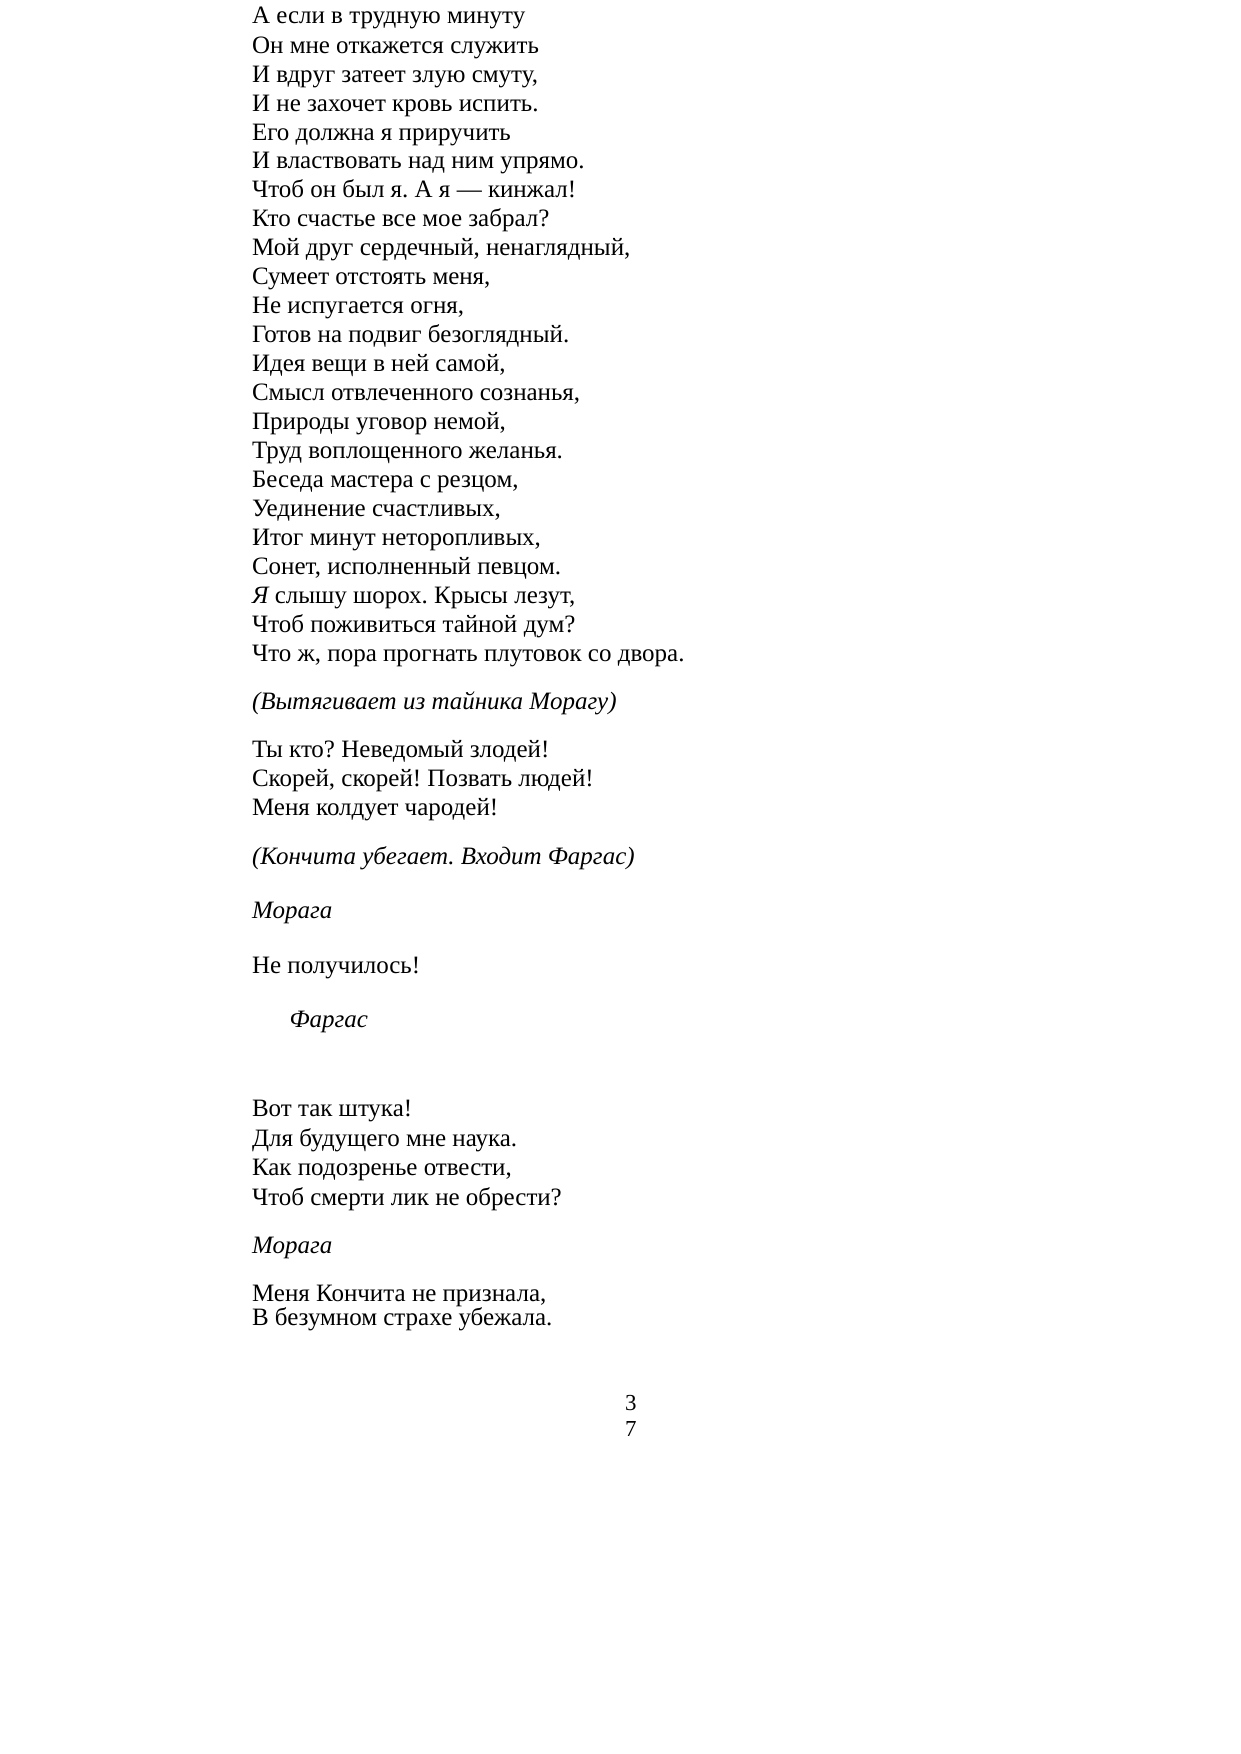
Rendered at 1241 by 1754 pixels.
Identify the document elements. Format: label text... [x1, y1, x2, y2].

text Мой друг сердечный, ненаглядный, [252, 233, 937, 262]
text Фаргас [252, 984, 937, 1039]
text И властвовать над ним упрямо. [252, 146, 937, 175]
text Итог минут неторопливых, [252, 522, 937, 551]
text А если в трудную минуту [252, 0, 937, 29]
text Не получилось! [252, 930, 937, 984]
text Чтоб смерти лик не обрести? [252, 1182, 937, 1211]
text Чтоб он был я. А я — кинжал! [252, 175, 937, 204]
text Вот так штука! [252, 1093, 937, 1123]
text Меня колдует чародей! [252, 792, 937, 821]
text Природы уговор немой, [252, 406, 937, 435]
text Идея вещи в ней самой, [252, 348, 937, 377]
text Что ж, пора прогнать плутовок со двора. [252, 638, 937, 667]
text Смысл отвлеченного сознанья, [252, 377, 937, 406]
text Сонет, исполненный певцом. [252, 551, 937, 580]
text Как подозренье отвести, [252, 1152, 937, 1182]
text Не испугается огня, [252, 291, 937, 319]
text И вдруг затеет злую смуту, [252, 59, 937, 88]
text (Вытягивает из тайника Морагу) [252, 690, 937, 714]
text Меня Кончита не признала, [252, 1283, 937, 1307]
text Его должна я приручить [252, 117, 937, 146]
text Он мне откажется служить [252, 29, 937, 59]
text Сумеет отстоять меня, [252, 262, 937, 291]
text Уединение счастливых, [252, 493, 937, 522]
text Ты кто? Неведомый злодей! [252, 734, 937, 763]
text В безумном страхе убежала. [252, 1307, 937, 1331]
text Чтоб поживиться тайной дум? [252, 609, 937, 638]
text И не захочет кровь испить. [252, 88, 937, 117]
text Скорей, скорей! Позвать людей! [252, 763, 937, 792]
text Морага [252, 875, 937, 930]
text Морага [252, 1234, 937, 1258]
text (Кончита убегает. Входит Фаргас) [252, 821, 937, 875]
text Готов на подвиг безоглядный. [252, 319, 937, 348]
text Для будущего мне наука. [252, 1123, 937, 1152]
text Я слышу шорох. Крысы лезут, [252, 580, 937, 609]
text Беседа мастера с резцом, [252, 464, 937, 493]
text Труд воплощенного желанья. [252, 435, 937, 464]
text Кто счастье все мое забрал? [252, 204, 937, 233]
